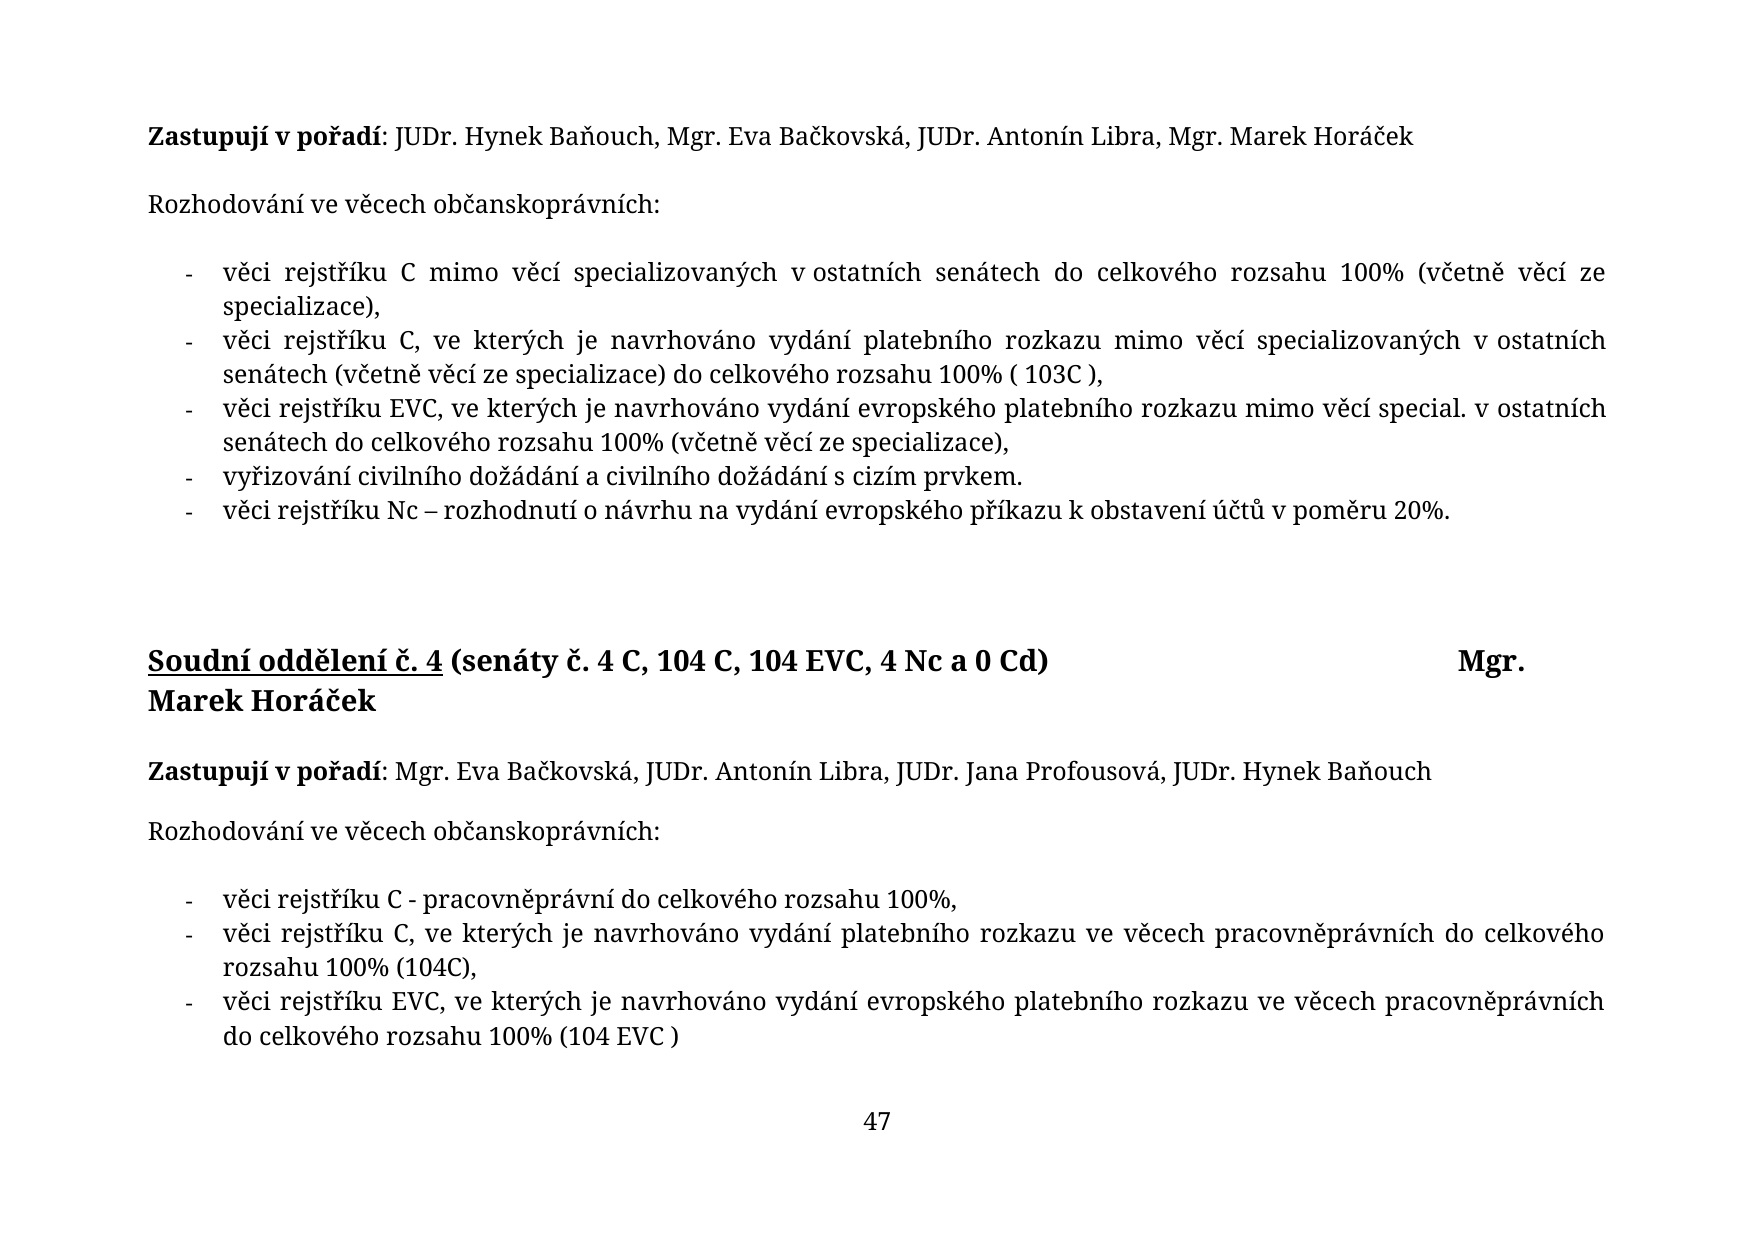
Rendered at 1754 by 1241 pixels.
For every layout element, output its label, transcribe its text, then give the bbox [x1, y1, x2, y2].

subtitle Soudní oddělení č. 4 (senáty č. 4 C, 104 C, 104 EVC, 4 Nc a 0 Cd) Mgr. Marek Horáček [148, 640, 1606, 720]
list věci rejstříku C mimo věcí specializovaných v ostatních senátech do celkového rozsahu 100% (včetně věcí ze specializace), [185, 254, 1606, 322]
text Rozhodování ve věcech občanskoprávních: [148, 186, 1606, 220]
text Rozhodování ve věcech občanskoprávních: [148, 814, 1606, 848]
list věci rejstříku EVC, ve kterých je navrhováno vydání evropského platebního rozkazu ve věcech pracovněprávních do celkového rozsahu 100% (104 EVC ) [185, 984, 1606, 1052]
list věci rejstříku C - pracovněprávní do celkového rozsahu 100%, [185, 882, 1606, 916]
list věci rejstříku C, ve kterých je navrhováno vydání platebního rozkazu ve věcech pracovněprávních do celkového rozsahu 100% (104C), [185, 916, 1606, 984]
list vyřizování civilního dožádání a civilního dožádání s cizím prvkem. [185, 459, 1606, 493]
list věci rejstříku EVC, ve kterých je navrhováno vydání evropského platebního rozkazu mimo věcí special. v ostatních senátech do celkového rozsahu 100% (včetně věcí ze specializace), [185, 391, 1606, 459]
list věci rejstříku C, ve kterých je navrhováno vydání platebního rozkazu mimo věcí specializovaných v ostatních senátech (včetně věcí ze specializace) do celkového rozsahu 100% ( 103C ), [185, 322, 1606, 391]
text Zastupují v pořadí: Mgr. Eva Bačkovská, JUDr. Antonín Libra, JUDr. Jana Profousová, JUDr. Hynek Baňouch [148, 754, 1606, 788]
list věci rejstříku Nc – rozhodnutí o návrhu na vydání evropského příkazu k obstavení účtů v poměru 20%. [185, 493, 1606, 527]
text Zastupují v pořadí: JUDr. Hynek Baňouch, Mgr. Eva Bačkovská, JUDr. Antonín Libra, Mgr. Marek Horáček [148, 118, 1606, 152]
